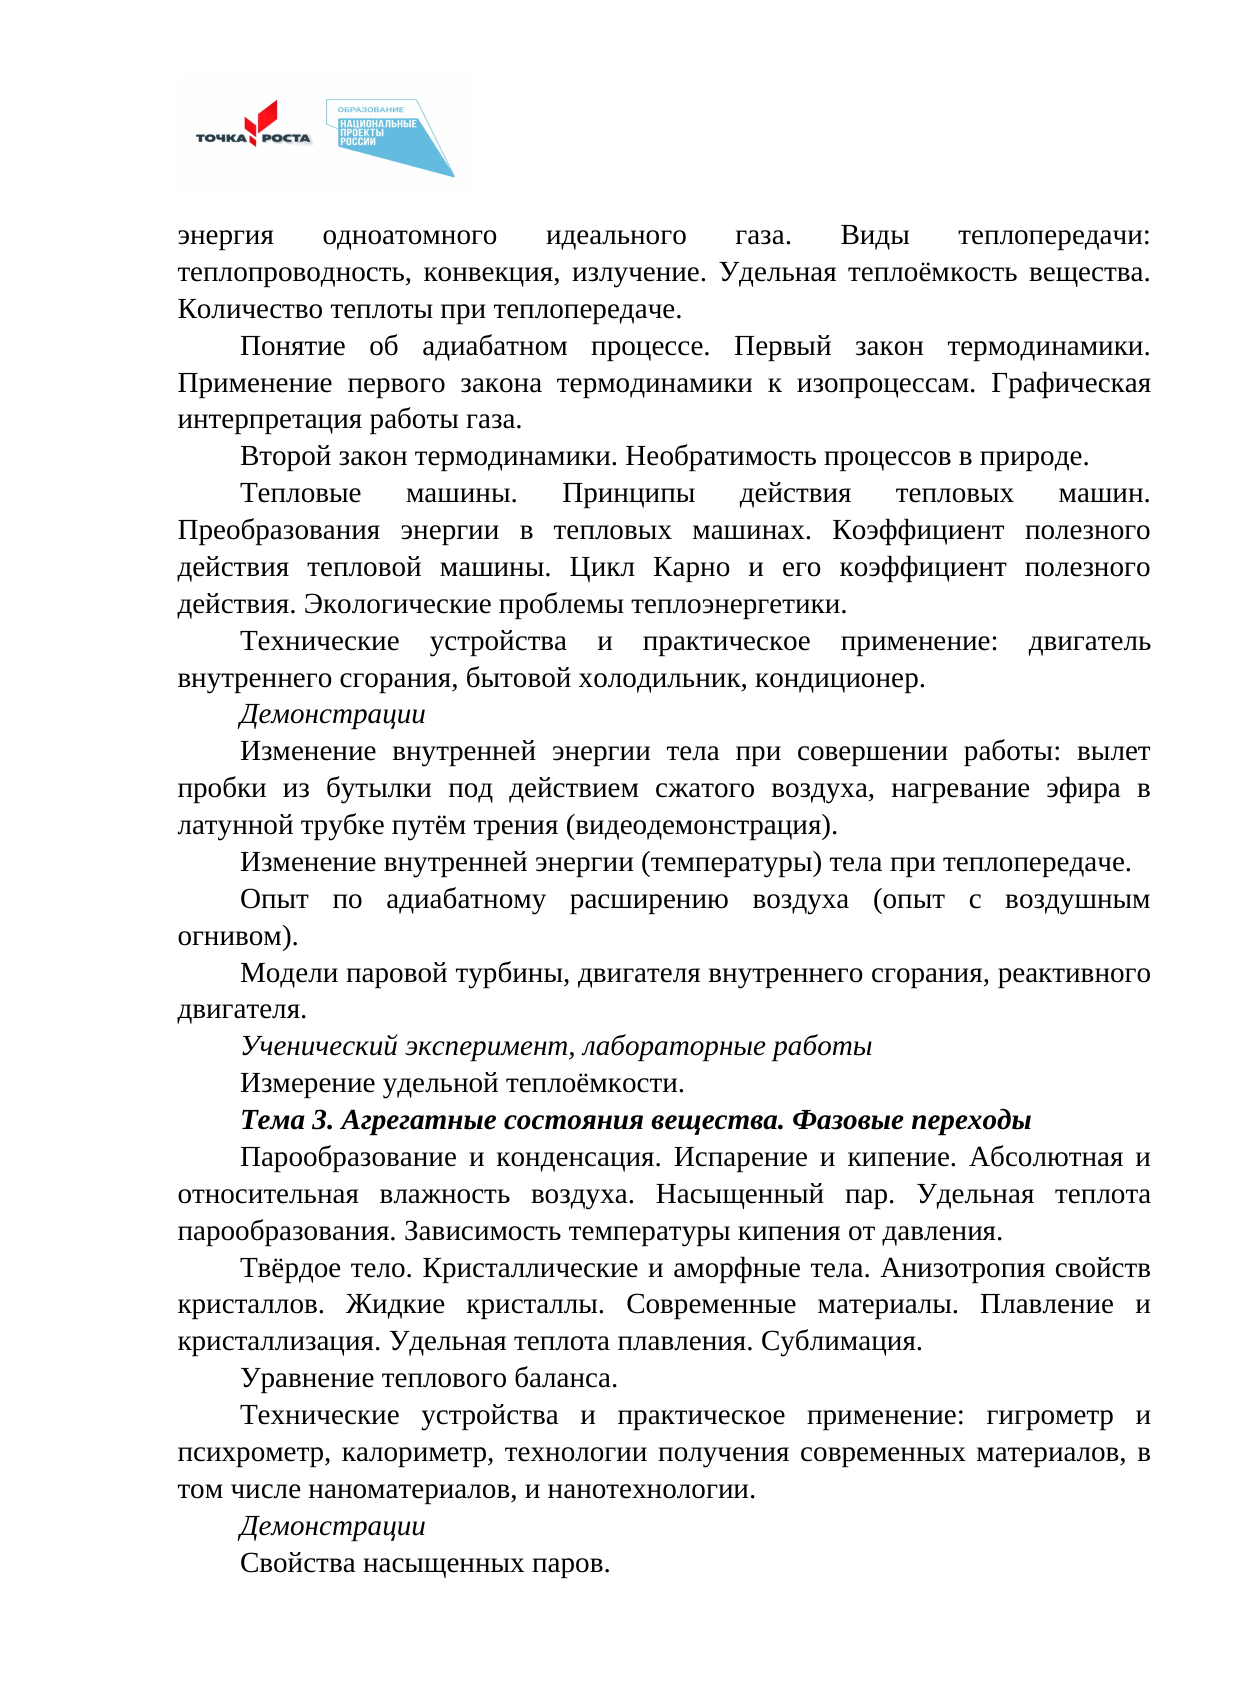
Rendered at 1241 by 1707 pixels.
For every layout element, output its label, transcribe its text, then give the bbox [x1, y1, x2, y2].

text Парообразование и конденсация. Испарение и кипение. Абсолютная и относительная влажность воздуха. Насыщенный пар. Удельная теплота парообразования. Зависимость температуры кипения от давления. [177, 1139, 1152, 1246]
text Ученический эксперимент, лабораторные работы [177, 1028, 1152, 1062]
text Уравнение теплового баланса. [177, 1360, 1152, 1394]
text Твёрдое тело. Кристаллические и аморфные тела. Анизотропия свойств кристаллов. Жидкие кристаллы. Современные материалы. Плавление и кристаллизация. Удельная теплота плавления. Сублимация. [177, 1250, 1152, 1357]
text Второй закон термодинамики. Необратимость процессов в природе. [177, 438, 1152, 472]
picture [177, 75, 477, 193]
text Изменение внутренней энергии тела при совершении работы: вылет пробки из бутылки под действием сжатого воздуха, нагревание эфира в латунной трубке путём трения (видеодемонстрация). [177, 733, 1152, 841]
text Изменение внутренней энергии (температуры) тела при теплопередаче. [177, 844, 1152, 878]
text Тема 3. Агрегатные состояния вещества. Фазовые переходы [177, 1102, 1152, 1136]
text Тепловые машины. Принципы действия тепловых машин. Преобразования энергии в тепловых машинах. Коэффициент полезного действия тепловой машины. Цикл Карно и его коэффициент полезного действия. Экологические проблемы теплоэнергетики. [177, 475, 1152, 619]
text Демонстрации [177, 1508, 1152, 1541]
text Опыт по адиабатному расширению воздуха (опыт с воздушным огнивом). [177, 881, 1152, 951]
text Технические устройства и практическое применение: гигрометр и психрометр, калориметр, технологии получения современных материалов, в том числе наноматериалов, и нанотехнологии. [177, 1397, 1152, 1504]
text Понятие об адиабатном процессе. Первый закон термодинамики. Применение первого закона термодинамики к изопроцессам. Графическая интерпретация работы газа. [177, 328, 1152, 435]
text Свойства насыщенных паров. [177, 1545, 1152, 1578]
text Измерение удельной теплоёмкости. [177, 1065, 1152, 1099]
text Модели паровой турбины, двигателя внутреннего сгорания, реактивного двигателя. [177, 955, 1152, 1025]
text Демонстрации [177, 697, 1152, 730]
text Технические устройства и практическое применение: двигатель внутреннего сгорания, бытовой холодильник, кондиционер. [177, 623, 1152, 693]
